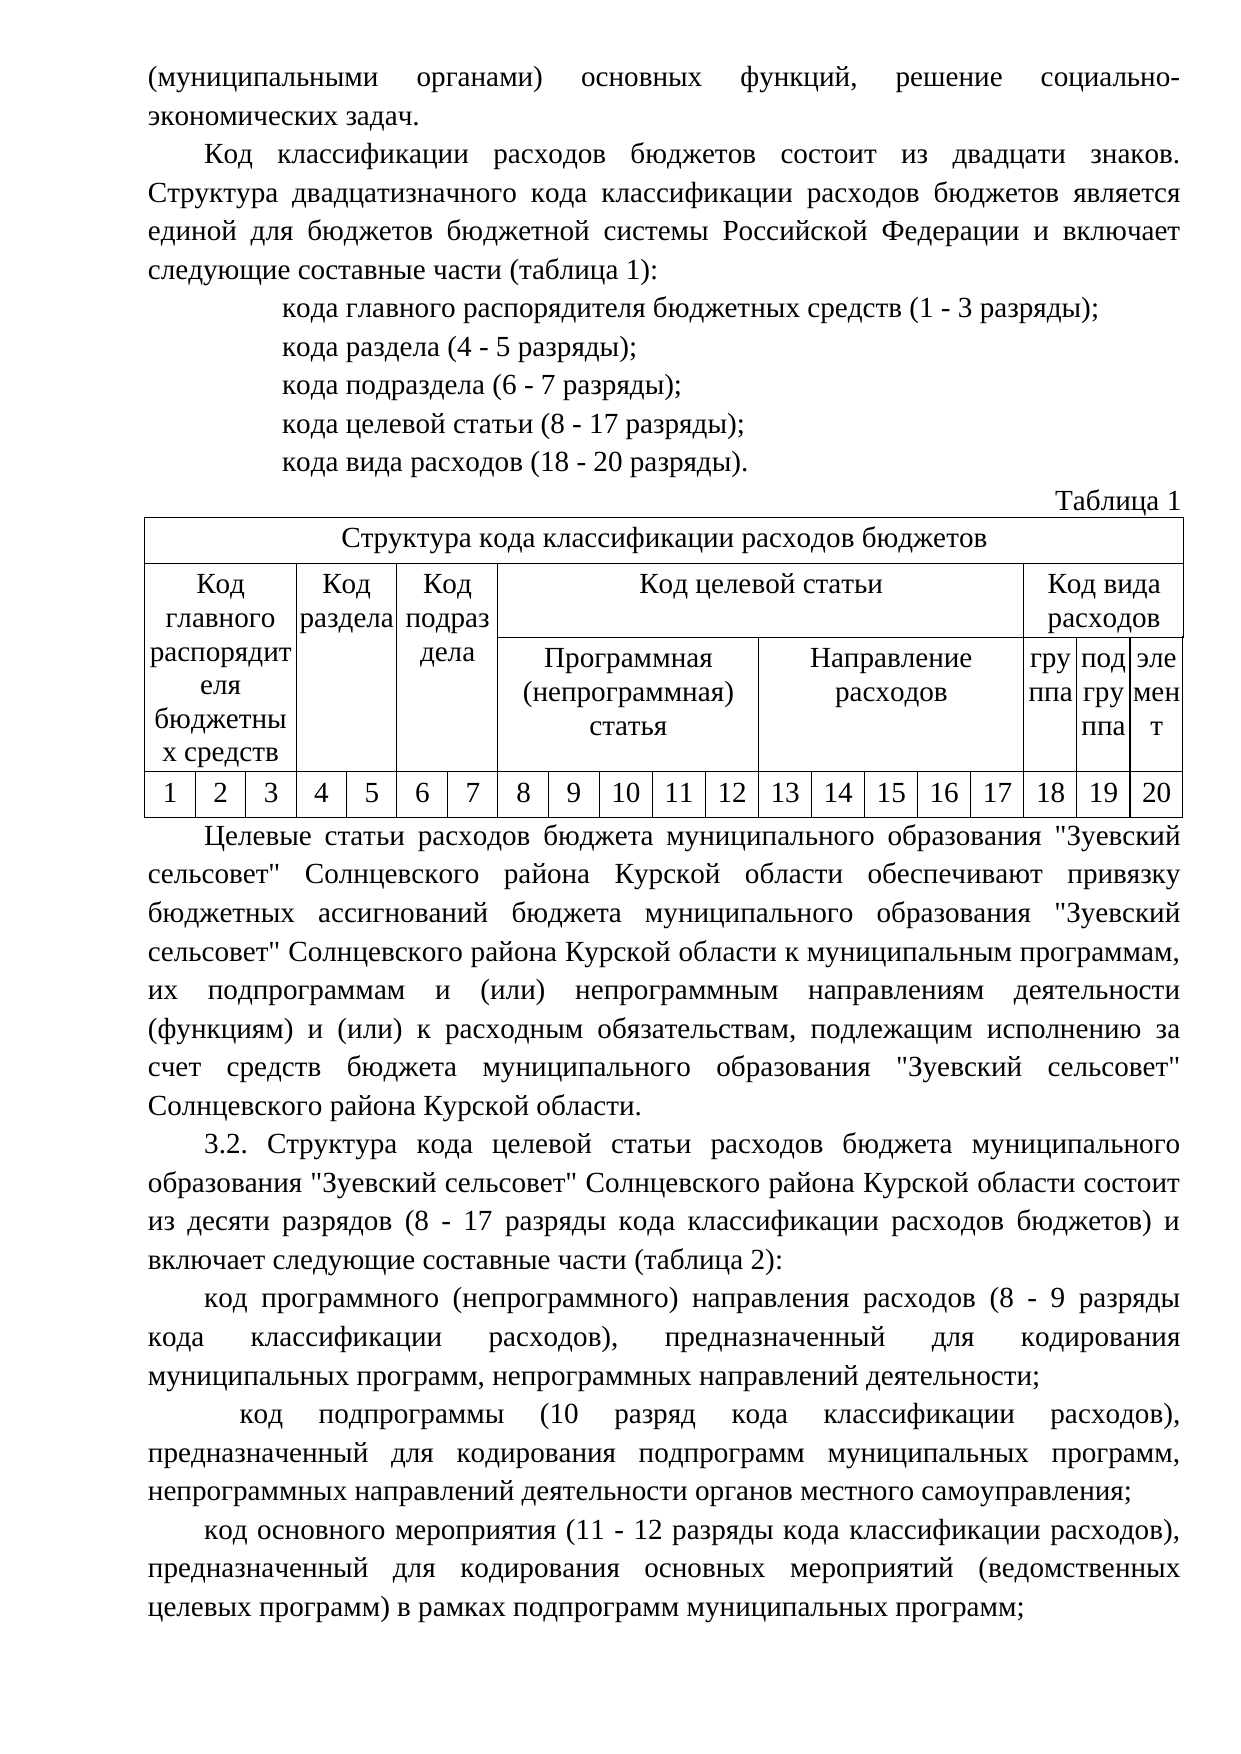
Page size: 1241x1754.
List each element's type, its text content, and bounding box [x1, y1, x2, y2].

text кода вида расходов (18 - 20 разряды). [207, 444, 1181, 478]
text кода главного распорядителя бюджетных средств (1 - 3 разряды); [207, 290, 1181, 324]
text Целевые статьи расходов бюджета муниципального образования "Зуевский сельсовет" Солнцевского района Курской области обеспечивают привязку бюджетных ассигнований бюджета муниципального образования "Зуевский сельсовет" Солнцевского района Курской области к муниципальным программам, их подпрограммам и (или) непрограммным направлениям деятельности (функциям) и (или) к расходным обязательствам, подлежащим исполнению за счет средств бюджета муниципального образования "Зуевский сельсовет" Солнцевского района Курской области. [148, 818, 1181, 1121]
table_cell 15 [865, 772, 917, 817]
table_cell группа [1024, 638, 1076, 771]
table_cell 14 [812, 772, 864, 817]
text код программного (непрограммного) направления расходов (8 - 9 разряды кода классификации расходов), предназначенный для кодирования муниципальных программ, непрограммных направлений деятельности; [148, 1281, 1181, 1391]
table_cell 4 [297, 772, 346, 817]
table_cell 5 [347, 772, 396, 817]
table_header Структура кода классификации расходов бюджетов [145, 518, 1183, 563]
table_cell Код раздела [297, 564, 396, 771]
text Таблица 1 [148, 483, 1181, 517]
text 3.2. Структура кода целевой статьи расходов бюджета муниципального образования "Зуевский сельсовет" Солнцевского района Курской области состоит из десяти разрядов (8 - 17 разряды кода классификации расходов бюджетов) и включает следующие составные части (таблица 2): [148, 1126, 1181, 1276]
text Код классификации расходов бюджетов состоит из двадцати знаков. Структура двадцатизначного кода классификации расходов бюджетов является единой для бюджетов бюджетной системы Российской Федерации и включает следующие составные части (таблица 1): [148, 136, 1181, 285]
table_cell 3 [246, 772, 296, 817]
table_cell Код подраздела [397, 564, 497, 771]
table_cell 1 [145, 772, 195, 817]
table_cell Код вида расходов [1024, 564, 1183, 637]
table_cell 2 [196, 772, 245, 817]
table_cell 19 [1077, 772, 1129, 817]
table_cell Программная (непрограммная) статья [498, 638, 758, 771]
text кода подраздела (6 - 7 разряды); [207, 367, 1181, 401]
table_cell 7 [448, 772, 497, 817]
table_cell 6 [397, 772, 447, 817]
table_cell Код главного распорядителя бюджетных средств [145, 564, 296, 771]
table_cell 9 [549, 772, 599, 817]
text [148, 59, 1181, 131]
table_cell 20 [1131, 772, 1182, 817]
table_cell 17 [971, 772, 1023, 817]
table_cell Направление расходов [759, 638, 1023, 771]
table_cell 8 [498, 772, 548, 817]
table_cell элемент [1131, 638, 1182, 771]
table_cell 16 [918, 772, 970, 817]
table_cell 13 [759, 772, 811, 817]
text код подпрограммы (10 разряд кода классификации расходов), предназначенный для кодирования подпрограмм муниципальных программ, непрограммных направлений деятельности органов местного самоуправления; [148, 1396, 1181, 1507]
text код основного мероприятия (11 - 12 разряды кода классификации расходов), предназначенный для кодирования основных мероприятий (ведомственных целевых программ) в рамках подпрограмм муниципальных программ; [148, 1512, 1181, 1622]
table_cell 18 [1024, 772, 1076, 817]
table_cell 12 [706, 772, 758, 817]
table_cell 10 [600, 772, 652, 817]
text кода целевой статьи (8 - 17 разряды); [207, 406, 1181, 439]
table_cell Код целевой статьи [498, 564, 1023, 637]
text кода раздела (4 - 5 разряды); [207, 329, 1181, 362]
table_cell подгруппа [1077, 638, 1129, 771]
table_cell 11 [653, 772, 705, 817]
